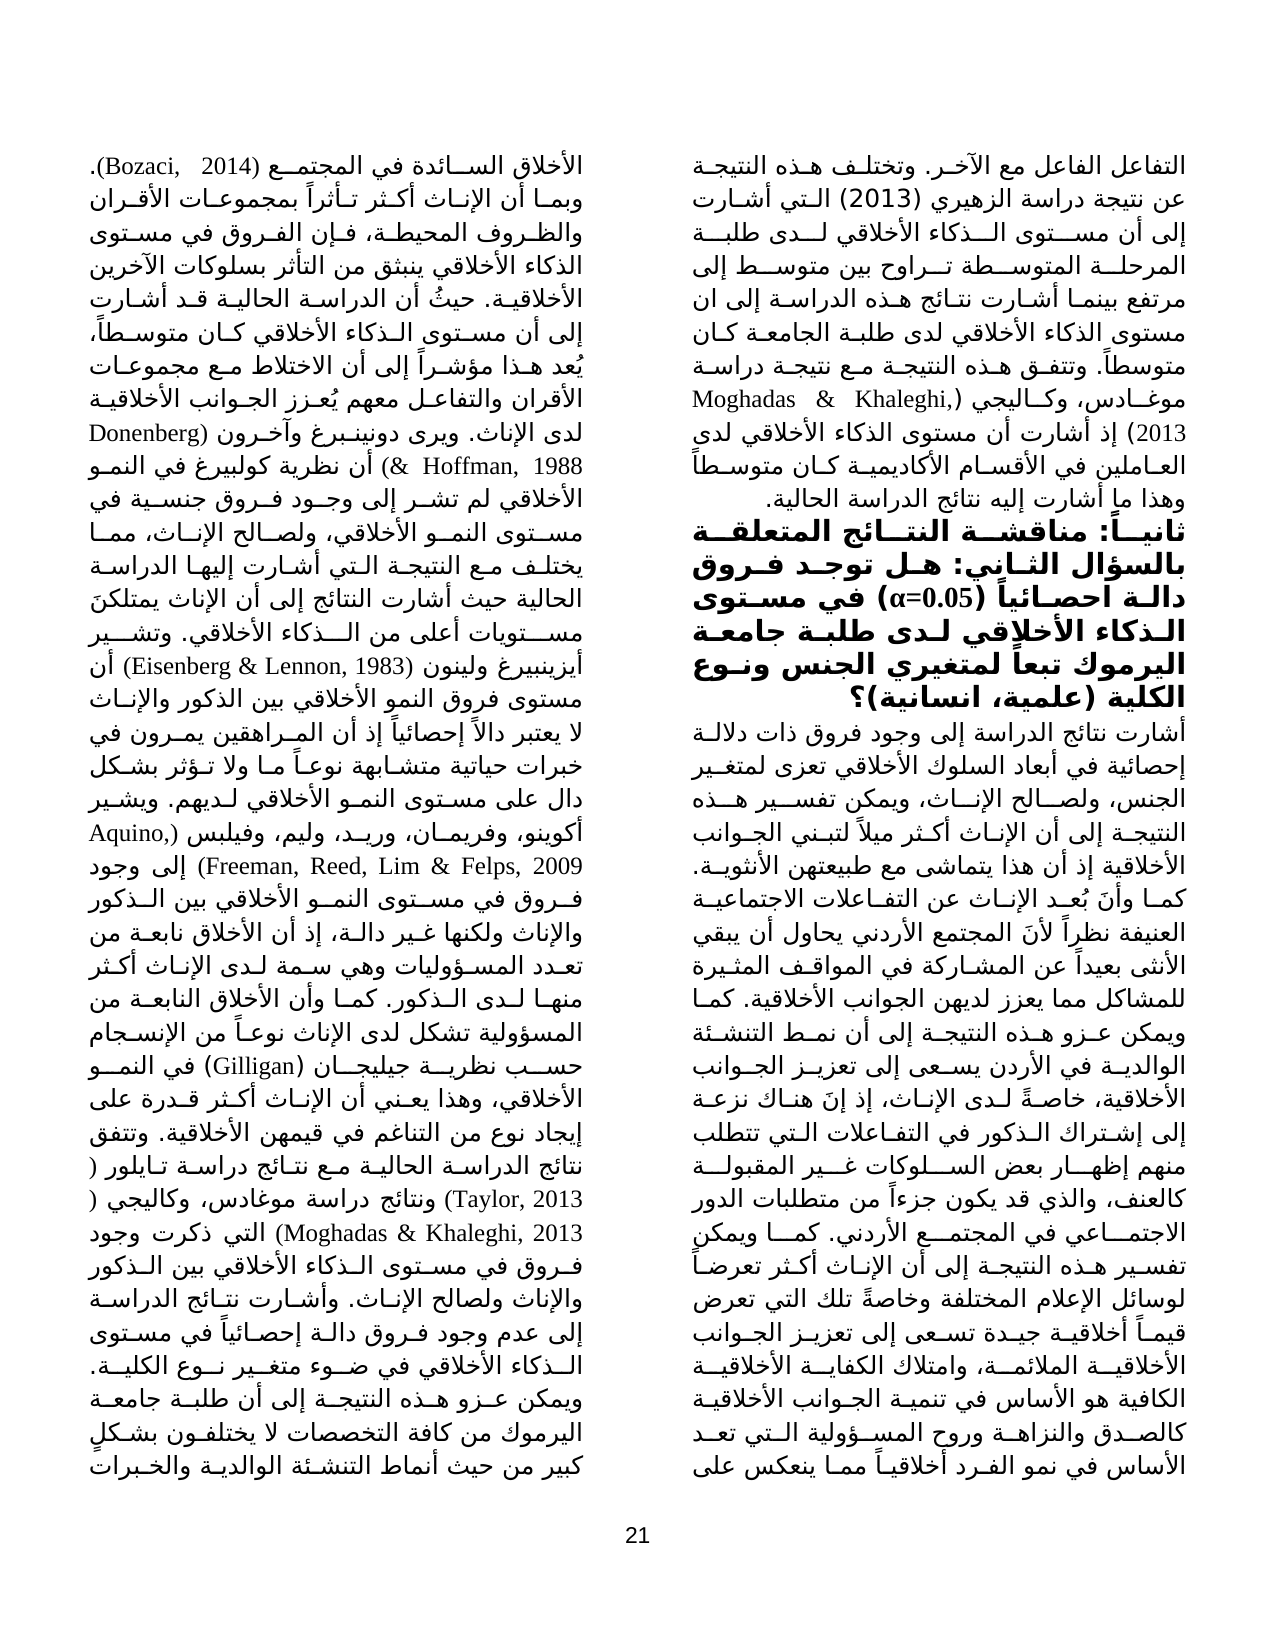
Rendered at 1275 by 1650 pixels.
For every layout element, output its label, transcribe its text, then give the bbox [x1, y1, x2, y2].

text ثانياً: مناقشة النتائج المتعلقة بالسؤال الثاني: هل توجد فروق دالة احصائياً (α=0.05) في مستوى الذكاء الأخلاقي لدى طلبة جامعة اليرموك تبعاً لمتغيري الجنس ونوع الكلية (علمية، انسانية)؟ [692, 514, 1186, 714]
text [692, 714, 1186, 1481]
